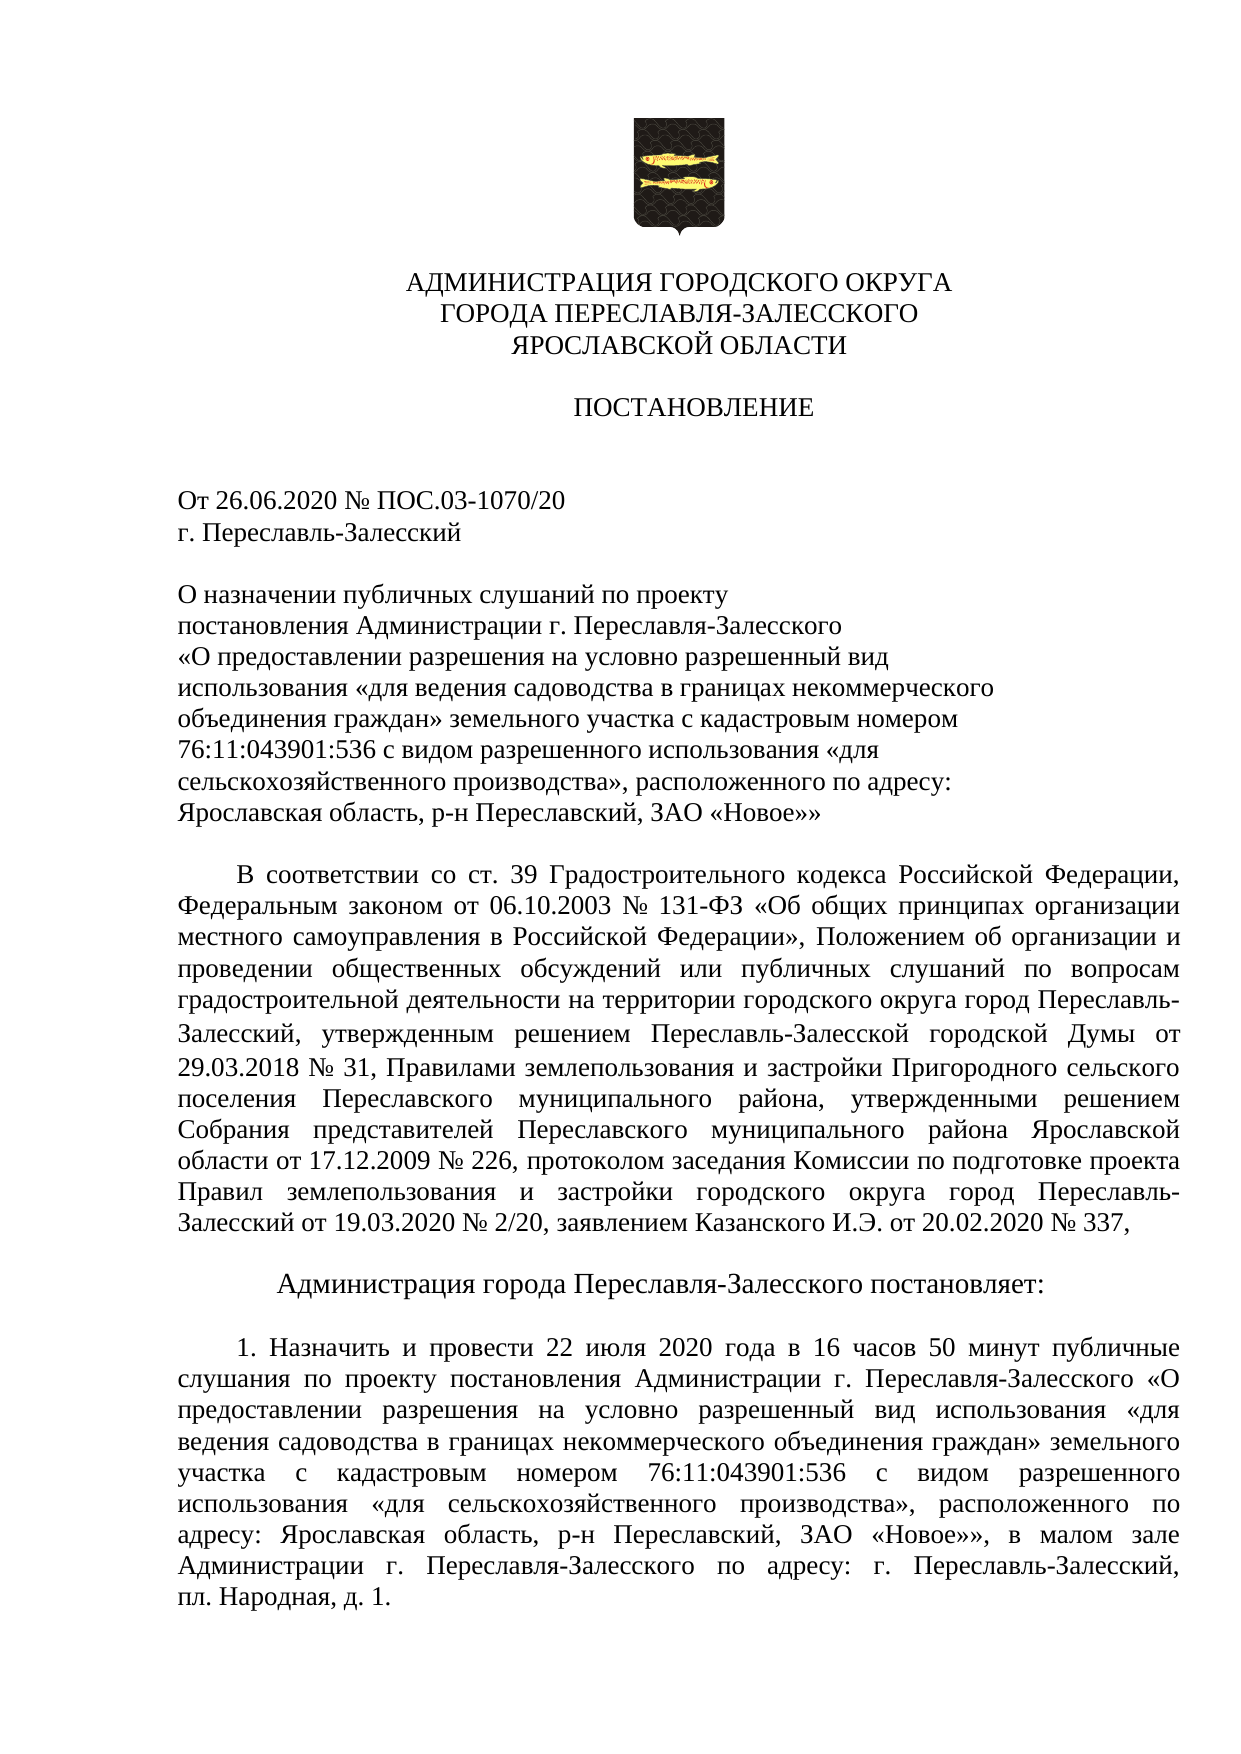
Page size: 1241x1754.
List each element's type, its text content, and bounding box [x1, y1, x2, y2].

text постановления Администрации г. Переславля-Залесского [177, 609, 1144, 640]
text Администрация города Переславля-Залесского постановляет: [177, 1266, 1144, 1300]
text АДМИНИСТРАЦИЯ ГОРОДСКОГО ОКРУГА [177, 266, 1181, 298]
text О назначении публичных слушаний по проекту [177, 578, 1144, 609]
text использования «для ведения садоводства в границах некоммерческого объединения граждан» земельного участка с кадастровым номером 76:11:043901:536 с видом разрешенного использования «для сельскохозяйственного производства», расположенного по адресу: [177, 671, 1144, 796]
text «О предоставлении разрешения на условно разрешенный вид [177, 640, 1144, 671]
text В соответствии со ст. 39 Градостроительного кодекса Российской Федерации, Федеральным законом от 06.10.2003 № 131-ФЗ «Об общих принципах организации местного самоуправления в Российской Федерации», Положением об организации и проведении общественных обсуждений или публичных слушаний по вопросам градостроительной деятельности на территории городского округа город Переславль-Залесский, утвержденным решением Переславль-Залесской городской Думы от 29.03.2018 № 31, Правилами землепользования и застройки Пригородного сельского поселения Переславского муниципального района, утвержденными решением Собрания представителей Переславского муниципального района Ярославской области от 17.12.2009 № 226, протоколом заседания Комиссии по подготовке проекта Правил землепользования и застройки городского округа город Переславль-Залесский от 19.03.2020 № 2/20, заявлением Казанского И.Э. от 20.02.2020 № 337, [177, 1144, 1181, 1238]
text От 26.06.2020 № ПОС.03-1070/20 [177, 484, 1181, 516]
text 1. Назначить и провести 22 июля 2020 года в 16 часов 50 минут публичные слушания по проекту постановления Администрации г. Переславля-Залесского «О предоставлении разрешения на условно разрешенный вид использования «для ведения садоводства в границах некоммерческого объединения граждан» земельного участка с кадастровым номером 76:11:043901:536 с видом разрешенного использования «для сельскохозяйственного производства», расположенного по адресу: Ярославская область, р-н Переславский, ЗАО «Новое»», в малом зале Администрации г. Переславля-Залесского по адресу: г. Переславль-Залесский, пл. Народная, д. 1. [177, 1331, 1181, 1611]
text ПОСТАНОВЛЕНИЕ [207, 391, 1181, 422]
text В соответствии со ст. 39 Градостроительного кодекса Российской Федерации, Федеральным законом от 06.10.2003 № 131-ФЗ «Об общих принципах организации местного самоуправления в Российской Федерации», Положением об организации и проведении общественных обсуждений или публичных слушаний по вопросам градостроительной деятельности на территории городского округа город Переславль-Залесский, утвержденным решением Переславль-Залесской городской Думы от 29.03.2018 № 31, Правилами землепользования и застройки Пригородного сельского поселения Переславского муниципального района, утвержденными решением Собрания представителей Переславского муниципального района Ярославской области от 17.12.2009 № 226, протоколом заседания Комиссии по подготовке проекта Правил землепользования и застройки городского округа город Переславль-Залесский от 19.03.2020 № 2/20, заявлением Казанского И.Э. от 20.02.2020 № 337, [177, 858, 1181, 1051]
text ГОРОДА ПЕРЕСЛАВЛЯ-ЗАЛЕССКОГО [177, 298, 1181, 329]
text г. Переславль-Залесский [177, 516, 1181, 547]
text Ярославская область, р-н Переславский, ЗАО «Новое»» [177, 796, 1144, 827]
text ЯРОСЛАВСКОЙ ОБЛАСТИ [177, 329, 1181, 360]
